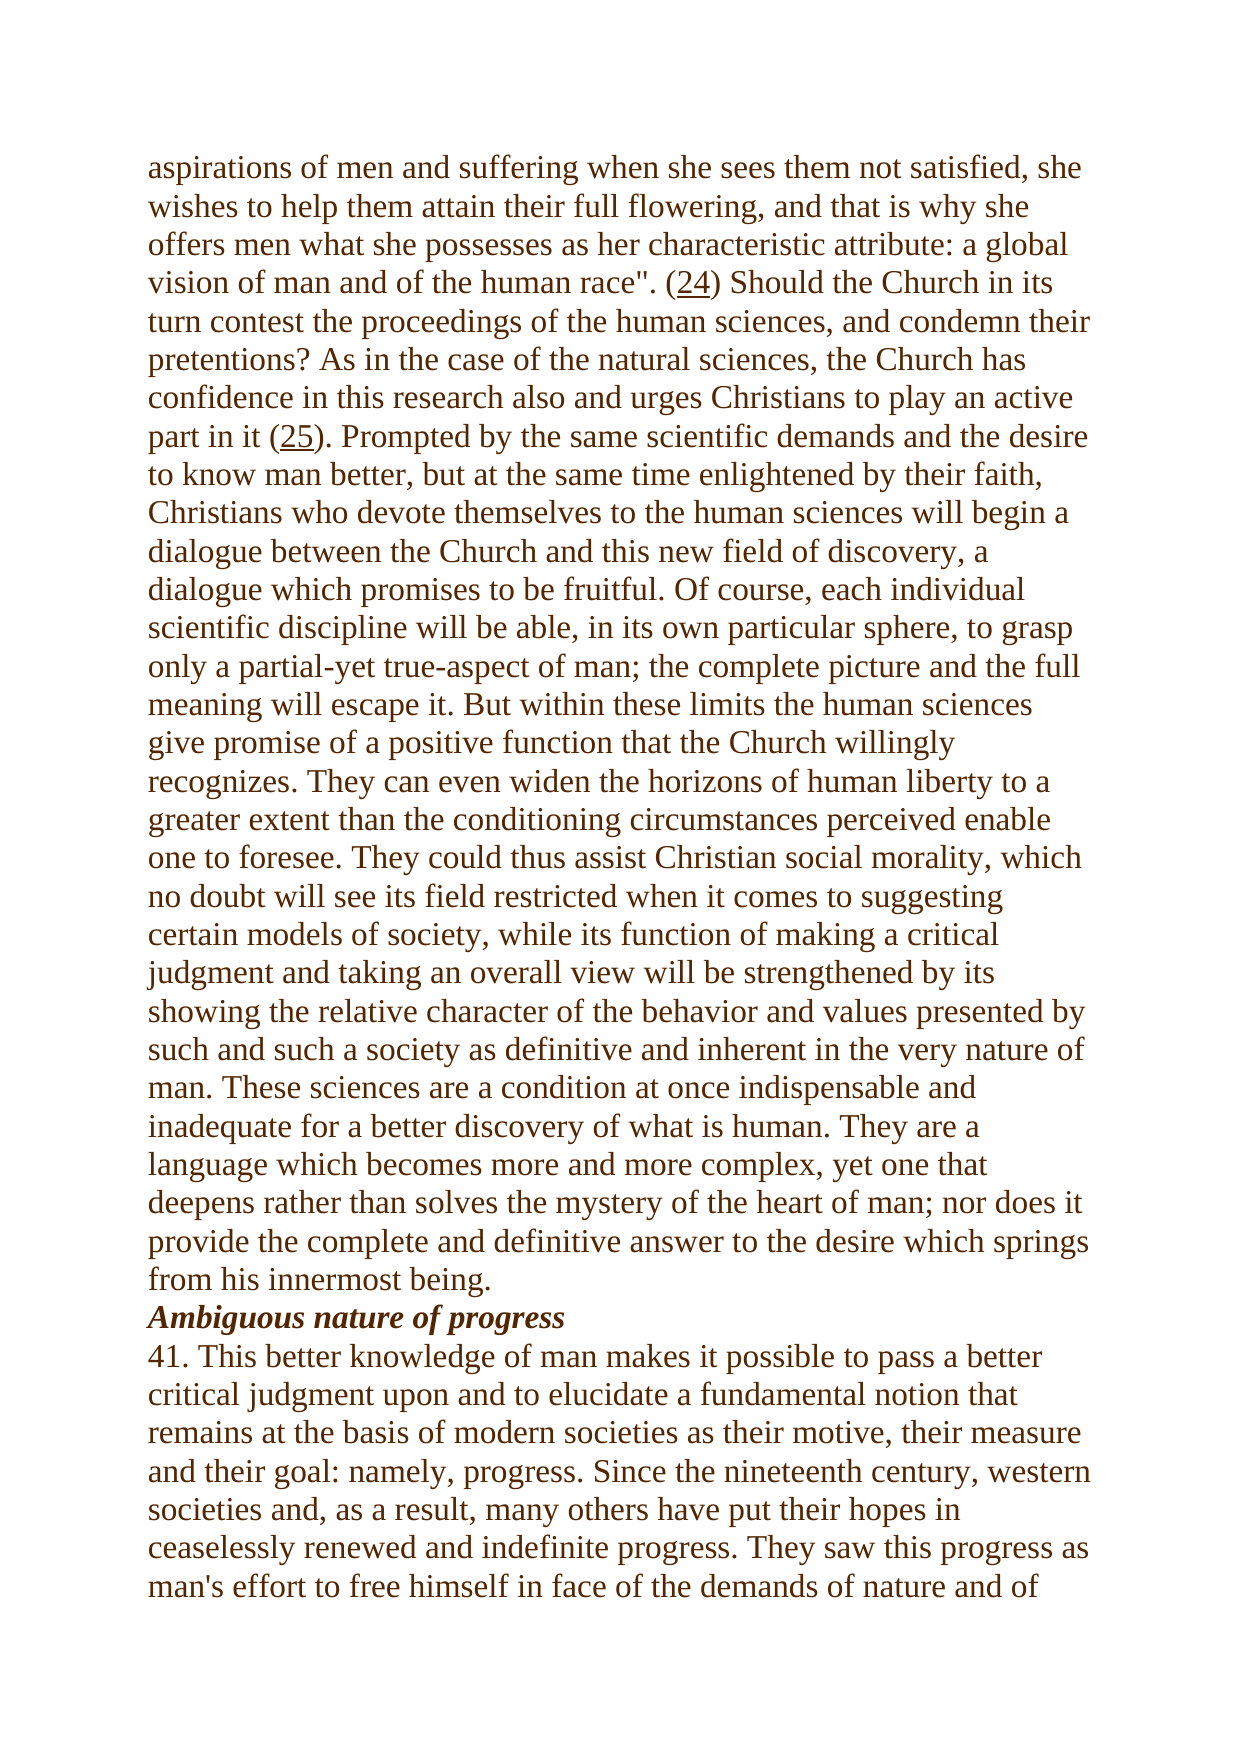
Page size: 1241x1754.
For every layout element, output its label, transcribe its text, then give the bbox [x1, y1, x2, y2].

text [148, 148, 1093, 1298]
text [148, 1336, 1093, 1604]
text Ambiguous nature of progress [148, 1298, 1093, 1336]
